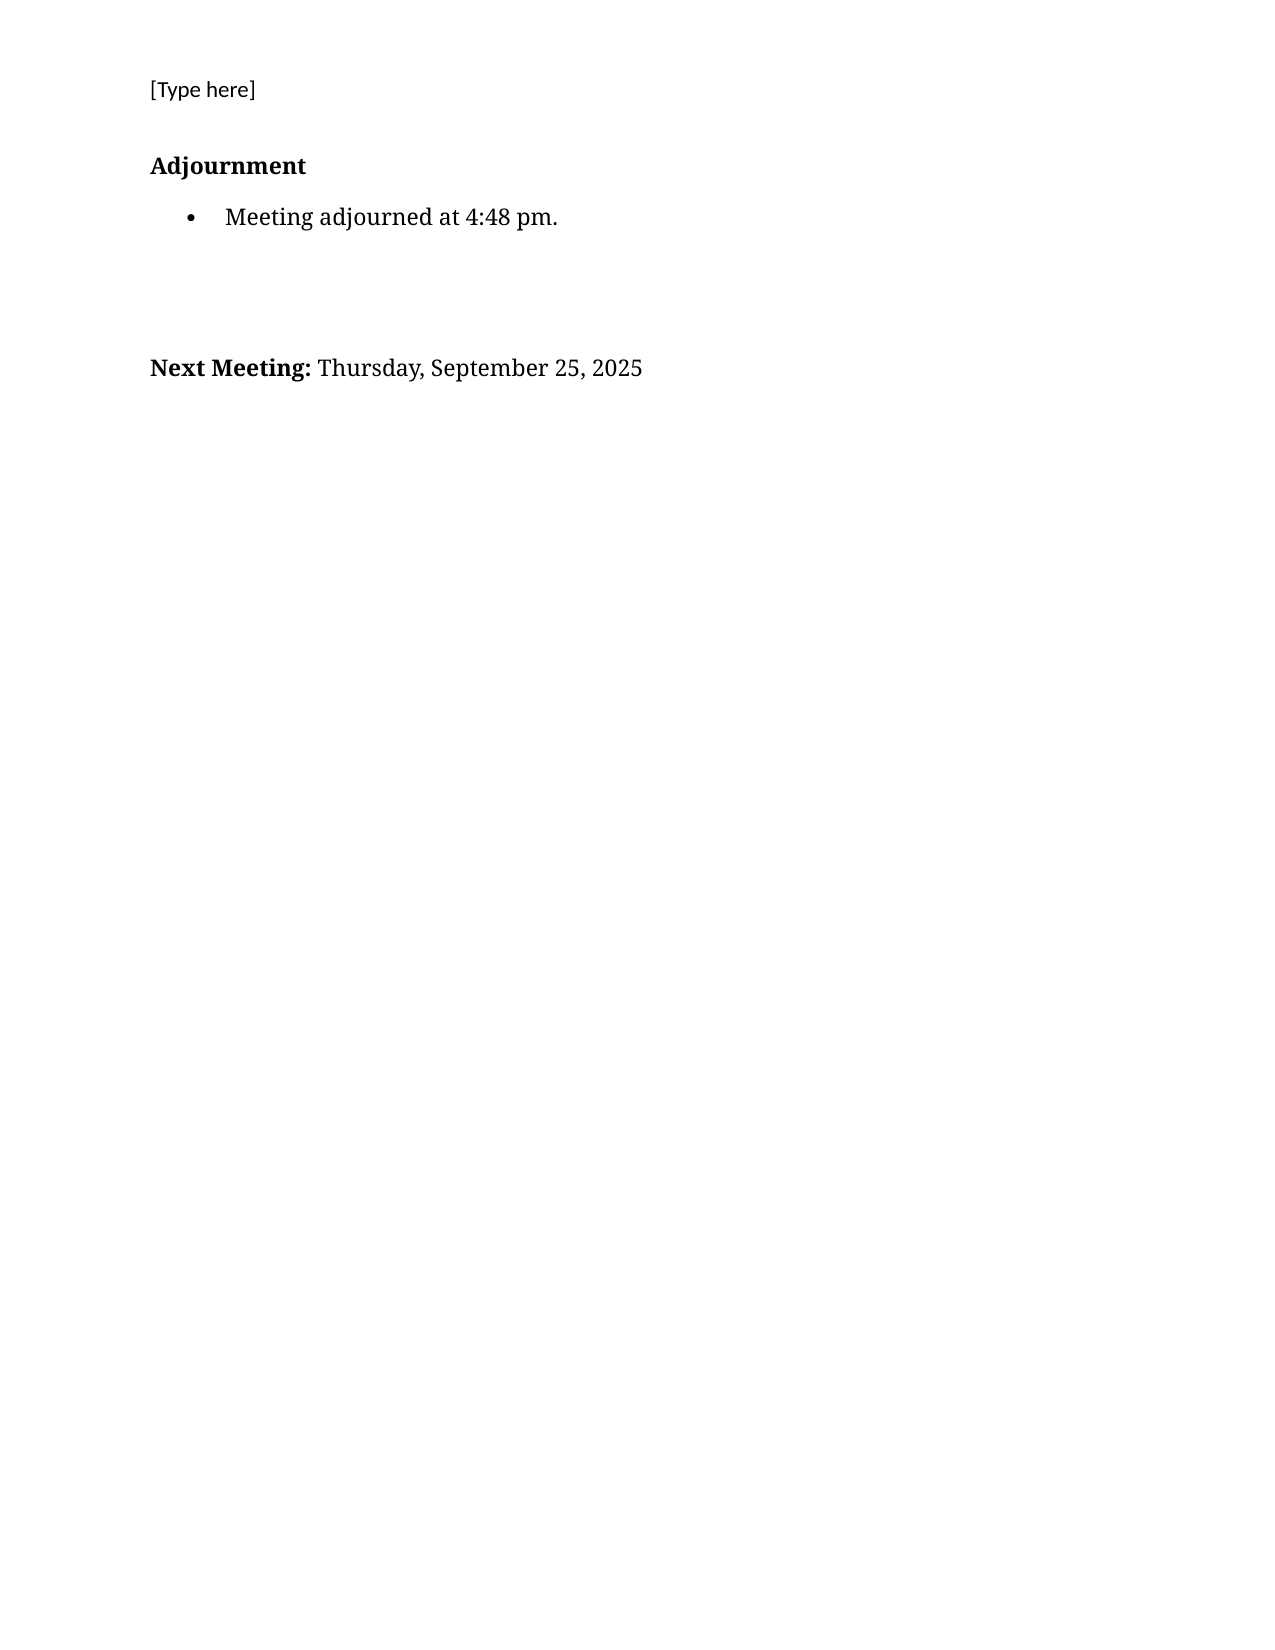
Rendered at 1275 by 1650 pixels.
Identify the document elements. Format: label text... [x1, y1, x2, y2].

list Meeting adjourned at 4:48 pm. [187, 200, 1125, 232]
text Next Meeting: Thursday, September 25, 2025 [150, 352, 1125, 383]
text Adjournment [150, 150, 1125, 181]
